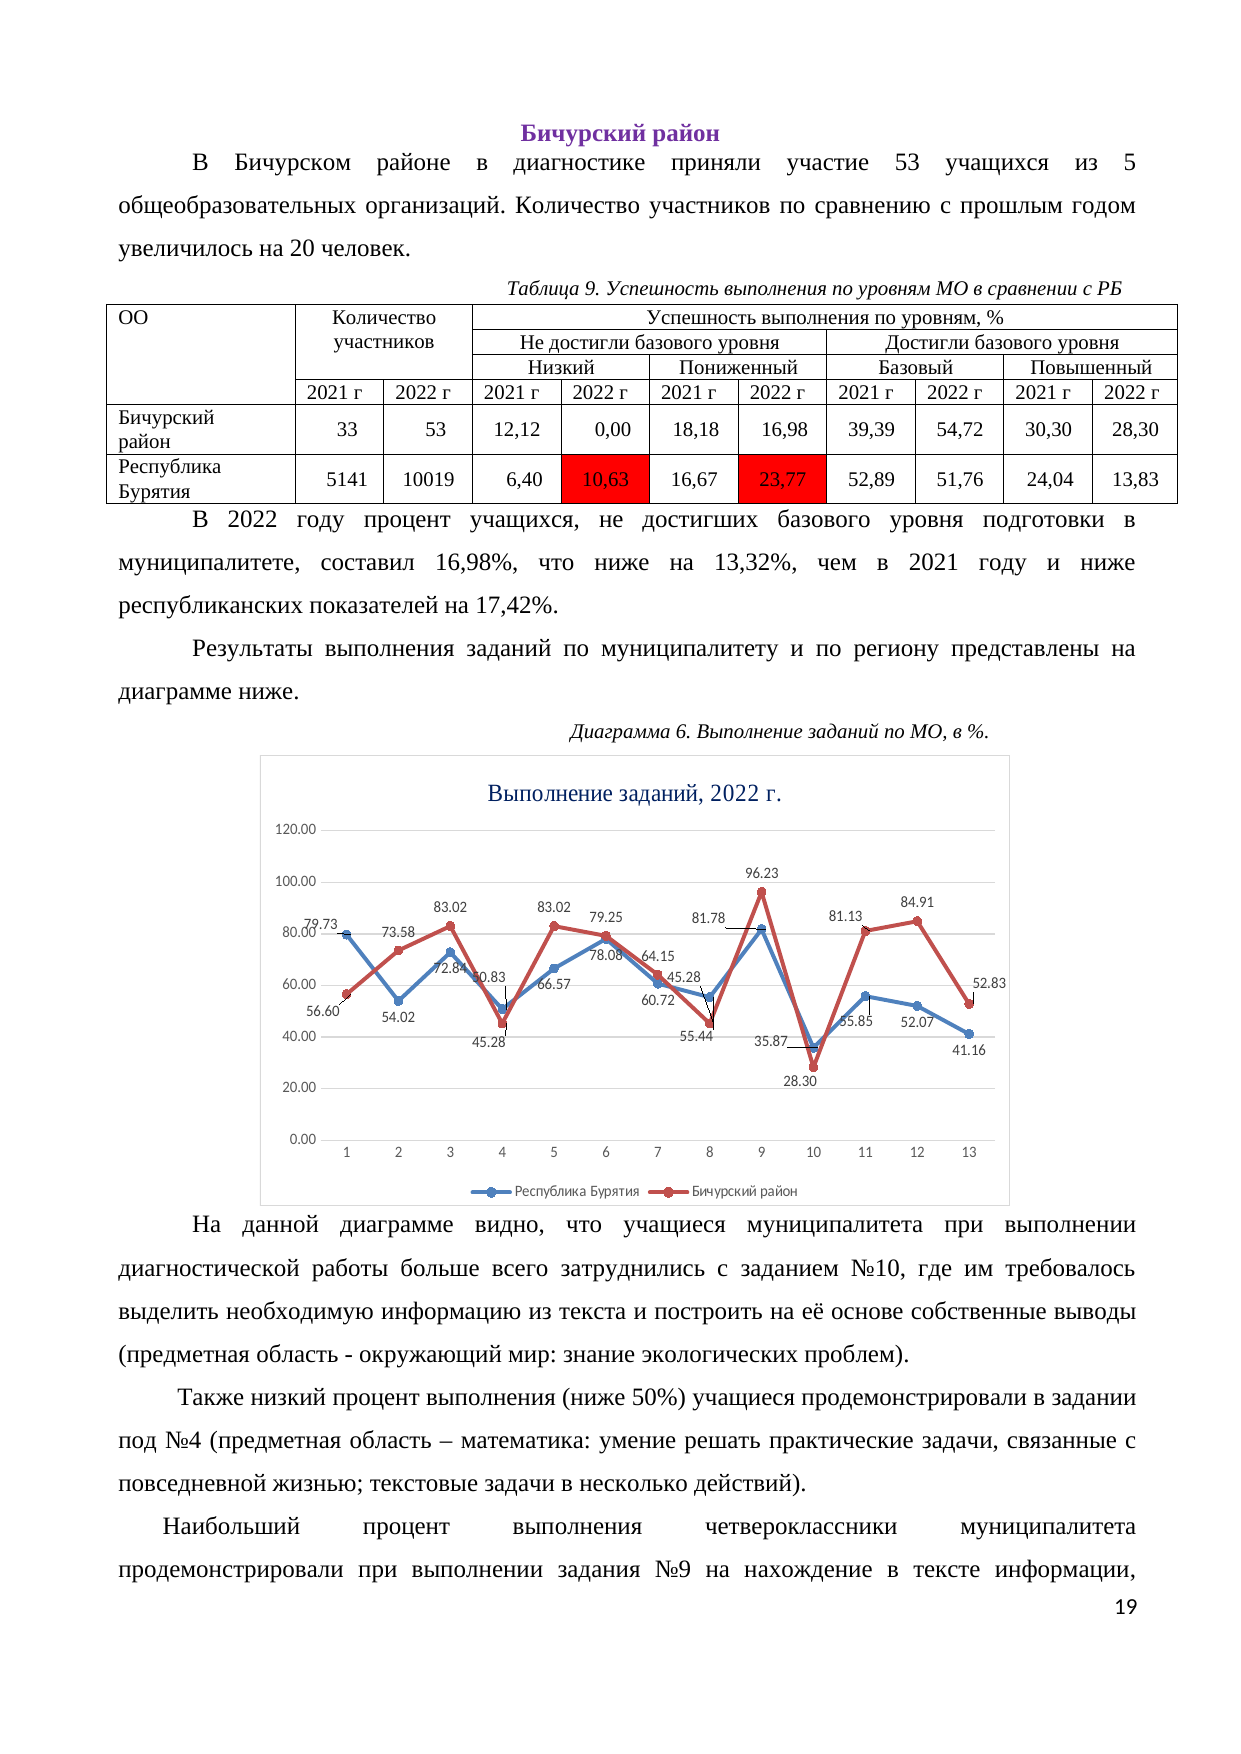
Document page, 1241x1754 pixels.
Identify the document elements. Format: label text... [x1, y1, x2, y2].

table_cell 5141 [296, 455, 383, 503]
text Бичурский район [118, 118, 1122, 147]
table_cell 13,83 [1093, 455, 1177, 503]
table_cell 39,39 [827, 405, 915, 453]
table_cell 23,77 [739, 455, 826, 503]
table_cell 2021 г [473, 380, 561, 404]
text На данной диаграмме видно, что учащиеся муниципалитета при выполнении диагностической работы больше всего затруднились с заданием №10, где им требовалось выделить необходимую информацию из текста и построить на её основе собственные выводы (предметная область - окружающий мир: знание экологических проблем). [118, 1209, 1137, 1368]
text Результаты выполнения заданий по муниципалитету и по региону представлены на диаграмме ниже. [118, 633, 1137, 705]
table_cell 2022 г [1093, 380, 1177, 404]
table_cell 0,00 [562, 405, 649, 453]
text В Бичурском районе в диагностике приняли участие 53 учащихся из 5 общеобразовательных организаций. Количество участников по сравнению с прошлым годом увеличилось на 20 человек. [118, 147, 1137, 262]
table_cell 10019 [384, 455, 472, 503]
table_header Количество участников [296, 305, 472, 379]
table_cell Республика Бурятия [107, 455, 295, 503]
table_cell 16,67 [650, 455, 738, 503]
table_cell 2022 г [562, 380, 649, 404]
table_cell 12,12 [473, 405, 561, 453]
table_cell Базовый [827, 355, 1003, 379]
table_cell 54,72 [916, 405, 1003, 453]
table_cell 24,04 [1004, 455, 1092, 503]
table_cell 2021 г [296, 380, 383, 404]
table_cell 28,30 [1093, 405, 1177, 453]
table_cell 2021 г [1004, 380, 1092, 404]
text В 2022 году процент учащихся, не достигших базового уровня подготовки в муниципалитете, составил 16,98%, что ниже на 13,32%, чем в 2021 году и ниже республиканских показателей на 17,42%. [118, 504, 1137, 619]
table_cell 2022 г [384, 380, 472, 404]
table_cell 6,40 [473, 455, 561, 503]
table_cell 2021 г [650, 380, 738, 404]
table_cell 52,89 [827, 455, 915, 503]
table_cell Пониженный [650, 355, 826, 379]
table_cell 2021 г [827, 380, 915, 404]
table_cell Бичурский район [107, 405, 295, 453]
table_cell 30,30 [1004, 405, 1092, 453]
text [118, 1511, 1137, 1583]
table_cell 16,98 [739, 405, 826, 453]
table_header Успешность выполнения по уровням, % [473, 305, 1177, 329]
table_cell 2022 г [916, 380, 1003, 404]
table_cell 18,18 [650, 405, 738, 453]
table_cell 33 [296, 405, 383, 453]
table_cell Повышенный [1004, 355, 1177, 379]
table_cell Низкий [473, 355, 649, 379]
text Таблица 9. Успешность выполнения по уровням МО в сравнении с РБ [118, 276, 1122, 300]
text Также низкий процент выполнения (ниже 50%) учащиеся продемонстрировали в задании под №4 (предметная область – математика: умение решать практические задачи, связанные с повседневной жизнью; текстовые задачи в несколько действий). [118, 1382, 1137, 1497]
table_cell Достигли базового уровня [827, 330, 1177, 354]
table_header ОО [107, 305, 295, 404]
table_cell 53 [384, 405, 472, 453]
table_cell 10,63 [562, 455, 649, 503]
table_cell Не достигли базового уровня [473, 330, 826, 354]
table_cell 2022 г [739, 380, 826, 404]
table_cell 51,76 [916, 455, 1003, 503]
text Диаграмма 6. Выполнение заданий по МО, в %. [118, 719, 989, 743]
